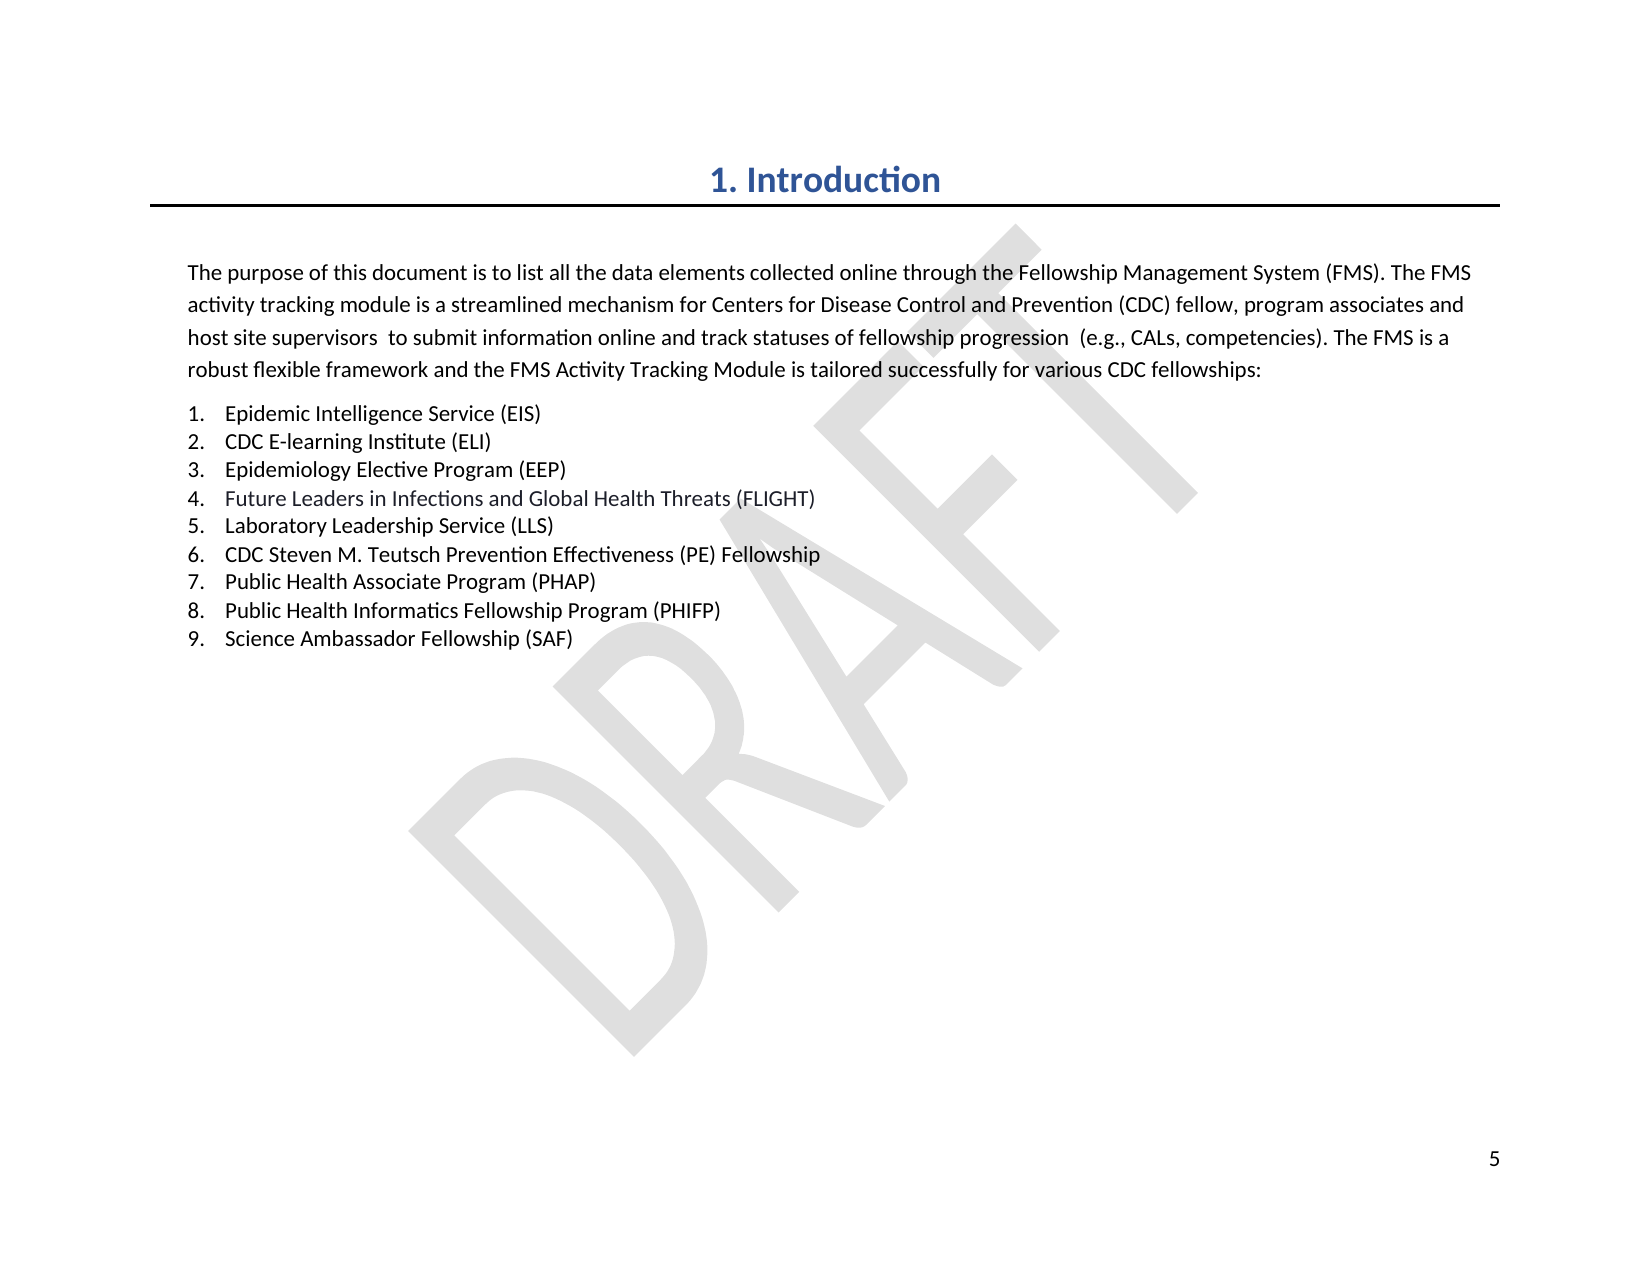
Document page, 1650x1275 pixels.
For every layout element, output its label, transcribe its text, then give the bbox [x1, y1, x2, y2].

list Epidemic Intelligence Service (EIS) [187, 399, 1500, 428]
list CDC Steven M. Teutsch Prevention Effectiveness (PE) Fellowship [187, 540, 1500, 568]
text The purpose of this document is to list all the data elements collected online through the Fellowship Management System (FMS). The FMS activity tracking module is a streamlined mechanism for Centers for Disease Control and Prevention (CDC) fellow, program associates and host site supervisors to submit information online and track statuses of fellowship progression (e.g., CALs, competencies). The FMS is a robust flexible framework and the FMS Activity Tracking Module is tailored successfully for various CDC fellowships: [187, 258, 1500, 383]
list Public Health Informatics Fellowship Program (PHIFP) [187, 596, 1500, 624]
list Public Health Associate Program (PHAP) [187, 568, 1500, 596]
list Laboratory Leadership Service (LLS) [187, 512, 1500, 540]
list Epidemiology Elective Program (EEP) [187, 456, 1500, 484]
list CDC E-learning Institute (ELI) [187, 428, 1500, 456]
subtitle Introduction [150, 156, 1500, 204]
list Future Leaders in Infections and Global Health Threats (FLIGHT) [187, 484, 1500, 512]
list Science Ambassador Fellowship (SAF) [187, 624, 1500, 652]
